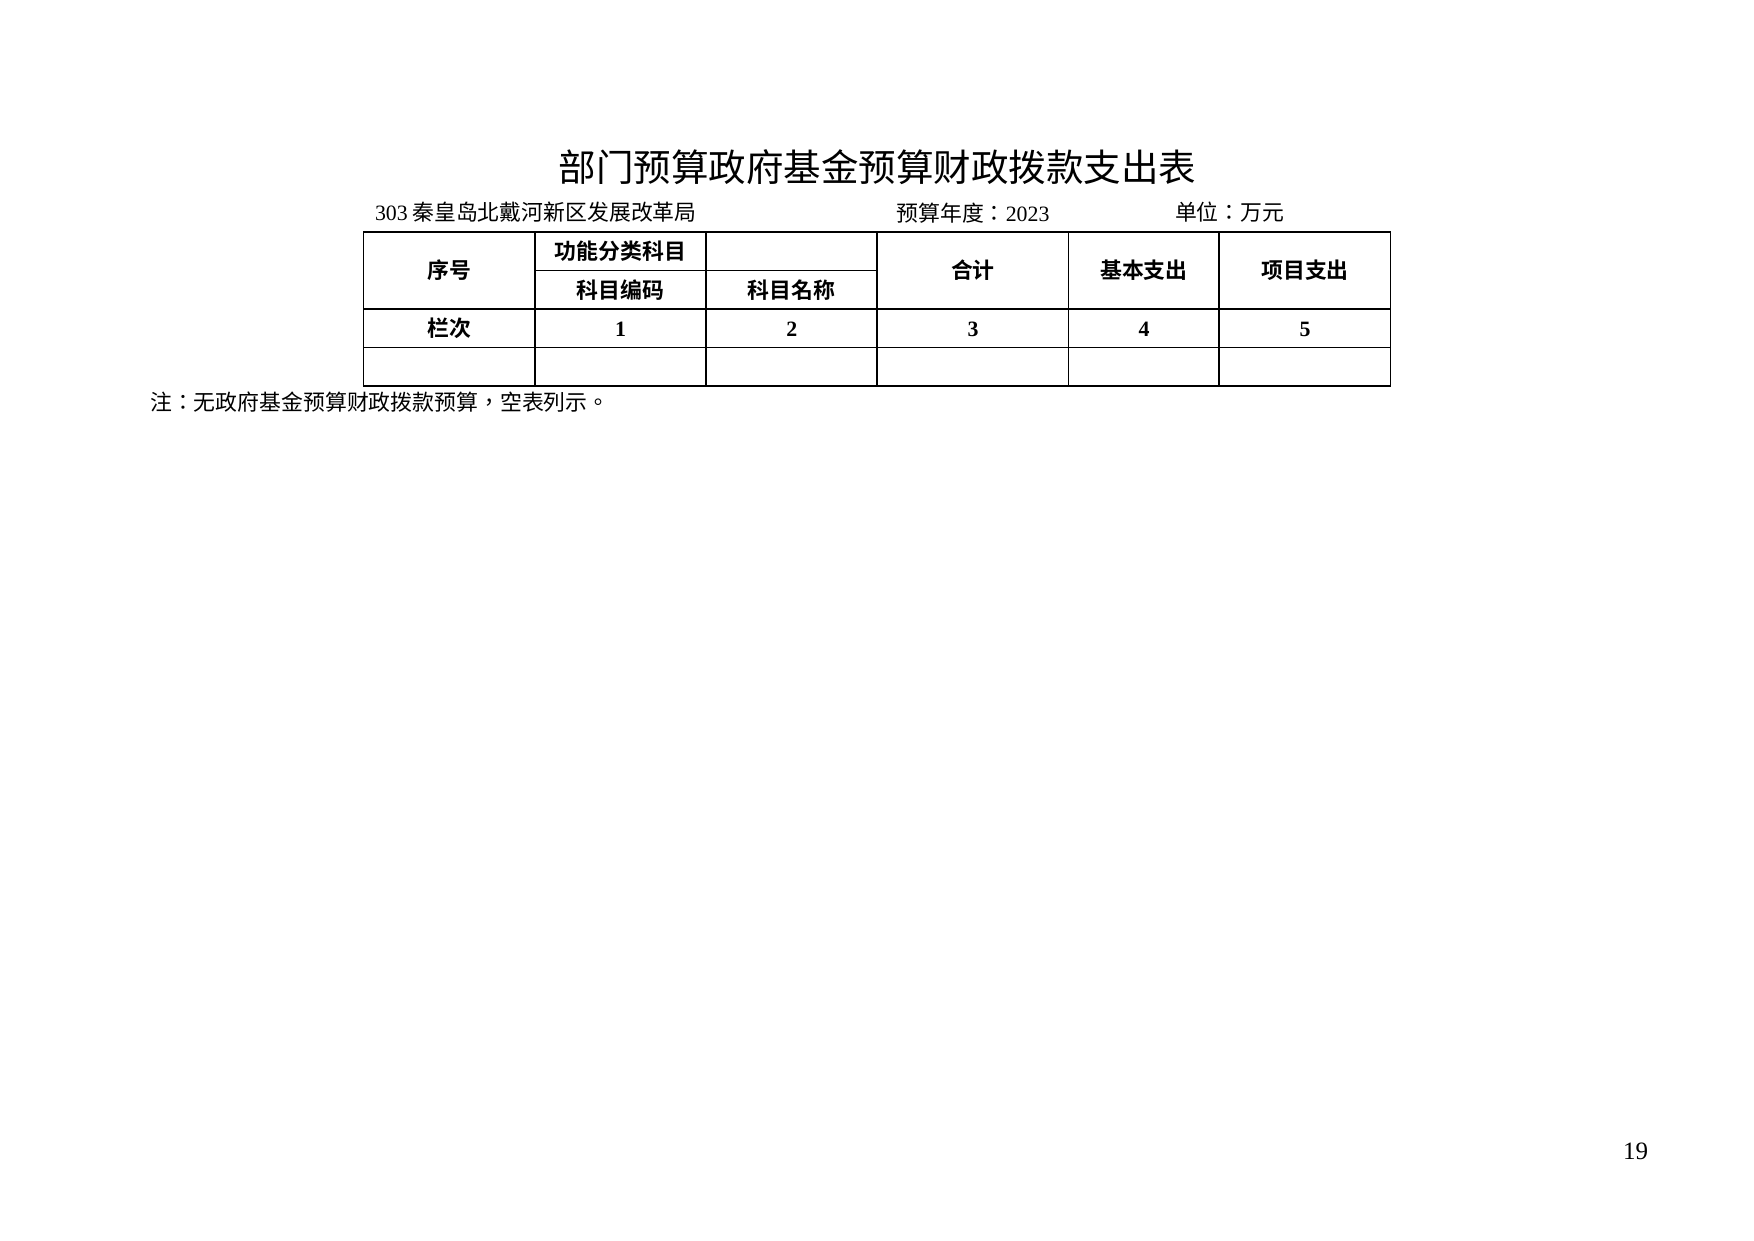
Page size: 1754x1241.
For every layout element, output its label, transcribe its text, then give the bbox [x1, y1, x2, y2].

table_cell [536, 348, 705, 385]
table_cell 科目名称 [707, 271, 876, 308]
table_cell [1220, 348, 1390, 385]
table_cell 2 [707, 310, 876, 347]
table_header 303秦皇岛北戴河新区发展改革局 [364, 195, 876, 231]
text 部门预算政府基金预算财政拨款支出表 [106, 142, 1648, 193]
table_cell [878, 348, 1068, 385]
table_cell 项目支出 [1220, 233, 1390, 308]
table_cell 科目编码 [536, 271, 705, 308]
table_cell 基本支出 [1069, 233, 1218, 308]
table_header 预算年度：2023 [878, 195, 1068, 231]
table_cell 功能分类科目 [536, 233, 705, 270]
table_cell 4 [1069, 310, 1218, 347]
table_cell [364, 348, 534, 385]
table_cell 序号 [364, 233, 534, 308]
table_cell [1069, 348, 1218, 385]
table_header 单位：万元 [1069, 195, 1390, 231]
table_cell 合计 [878, 233, 1068, 308]
table_cell 1 [536, 310, 705, 347]
table_cell 栏次 [364, 310, 534, 347]
table_cell 5 [1220, 310, 1390, 347]
table_cell [707, 348, 876, 385]
text 注：无政府基金预算财政拨款预算，空表列示。 [106, 387, 1648, 416]
table_cell [707, 233, 876, 270]
table_cell 3 [878, 310, 1068, 347]
